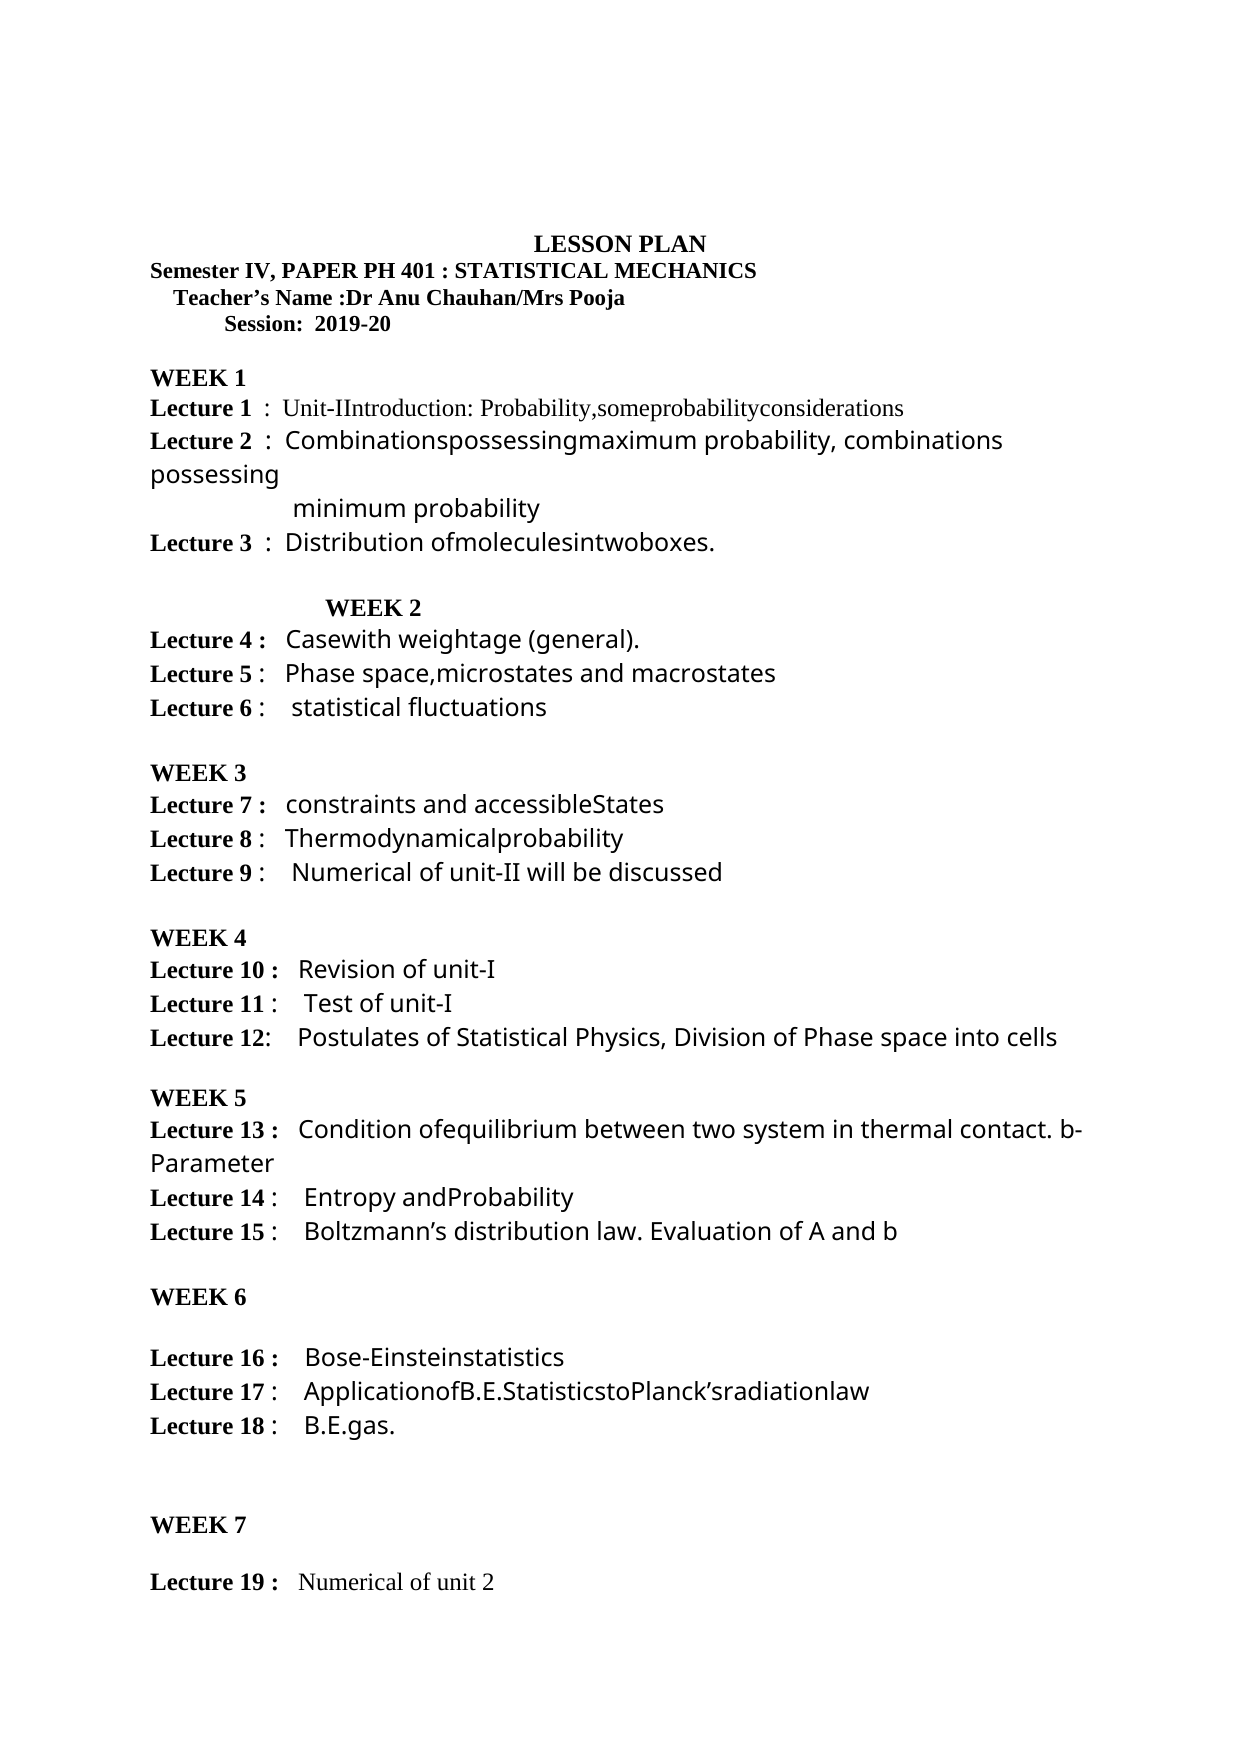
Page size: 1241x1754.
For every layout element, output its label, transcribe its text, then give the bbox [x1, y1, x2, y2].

text WEEK 7 [150, 1510, 1090, 1538]
text WEEK 1 [150, 363, 1090, 392]
text Lecture 16 : Bose-Einsteinstatistics [150, 1339, 1090, 1373]
text Lecture 14 : Entropy andProbability [150, 1180, 1090, 1214]
text Lecture 5 : Phase space,microstates and macrostates [150, 656, 1090, 690]
text Lecture 1 : Unit-IIntroduction: Probability,someprobabilityconsiderations [150, 392, 1090, 423]
text WEEK 5 [150, 1083, 1090, 1112]
text LESSON PLAN [150, 229, 1090, 257]
text Lecture 3 : Distribution ofmoleculesintwoboxes. [150, 525, 1090, 559]
text Lecture 13 : Condition ofequilibrium between two system in thermal contact. b-Parameter [150, 1112, 1090, 1180]
text WEEK 3 [150, 758, 1090, 787]
text Lecture 6 : statistical fluctuations [150, 690, 1090, 724]
text Lecture 18 : B.E.gas. [150, 1407, 1090, 1442]
text Session: 2019-20 [150, 310, 1090, 336]
text Lecture 19 : Numerical of unit 2 [150, 1567, 1090, 1596]
text Lecture 11 : Test of unit-I [150, 986, 1090, 1020]
text Teacher’s Name :Dr Anu Chauhan/Mrs Pooja [150, 284, 1090, 310]
text WEEK 4 [150, 923, 1090, 952]
text WEEK 6 [150, 1282, 1090, 1311]
text Lecture 17 : ApplicationofB.E.StatisticstoPlanck’sradiationlaw [150, 1373, 1090, 1407]
text Lecture 10 : Revision of unit-I [150, 952, 1090, 986]
text Lecture 15 : Boltzmann’s distribution law. Evaluation of A and b [150, 1214, 1090, 1248]
text Lecture 2 : Combinationspossessingmaximum probability, combinations possessing [150, 423, 1090, 491]
text Lecture 7 : constraints and accessibleStates [150, 787, 1090, 821]
text minimum probability [150, 491, 1090, 525]
text Semester IV, PAPER PH 401 : STATISTICAL MECHANICS [150, 257, 1090, 284]
text WEEK 2 [150, 593, 1090, 622]
text Lecture 4 : Casewith weightage (general). [150, 622, 1090, 656]
text Lecture 8 : Thermodynamicalprobability [150, 821, 1090, 855]
text Lecture 9 : Numerical of unit-II will be discussed [150, 855, 1090, 889]
text Lecture 12: Postulates of Statistical Physics, Division of Phase space into cells [150, 1020, 1090, 1054]
